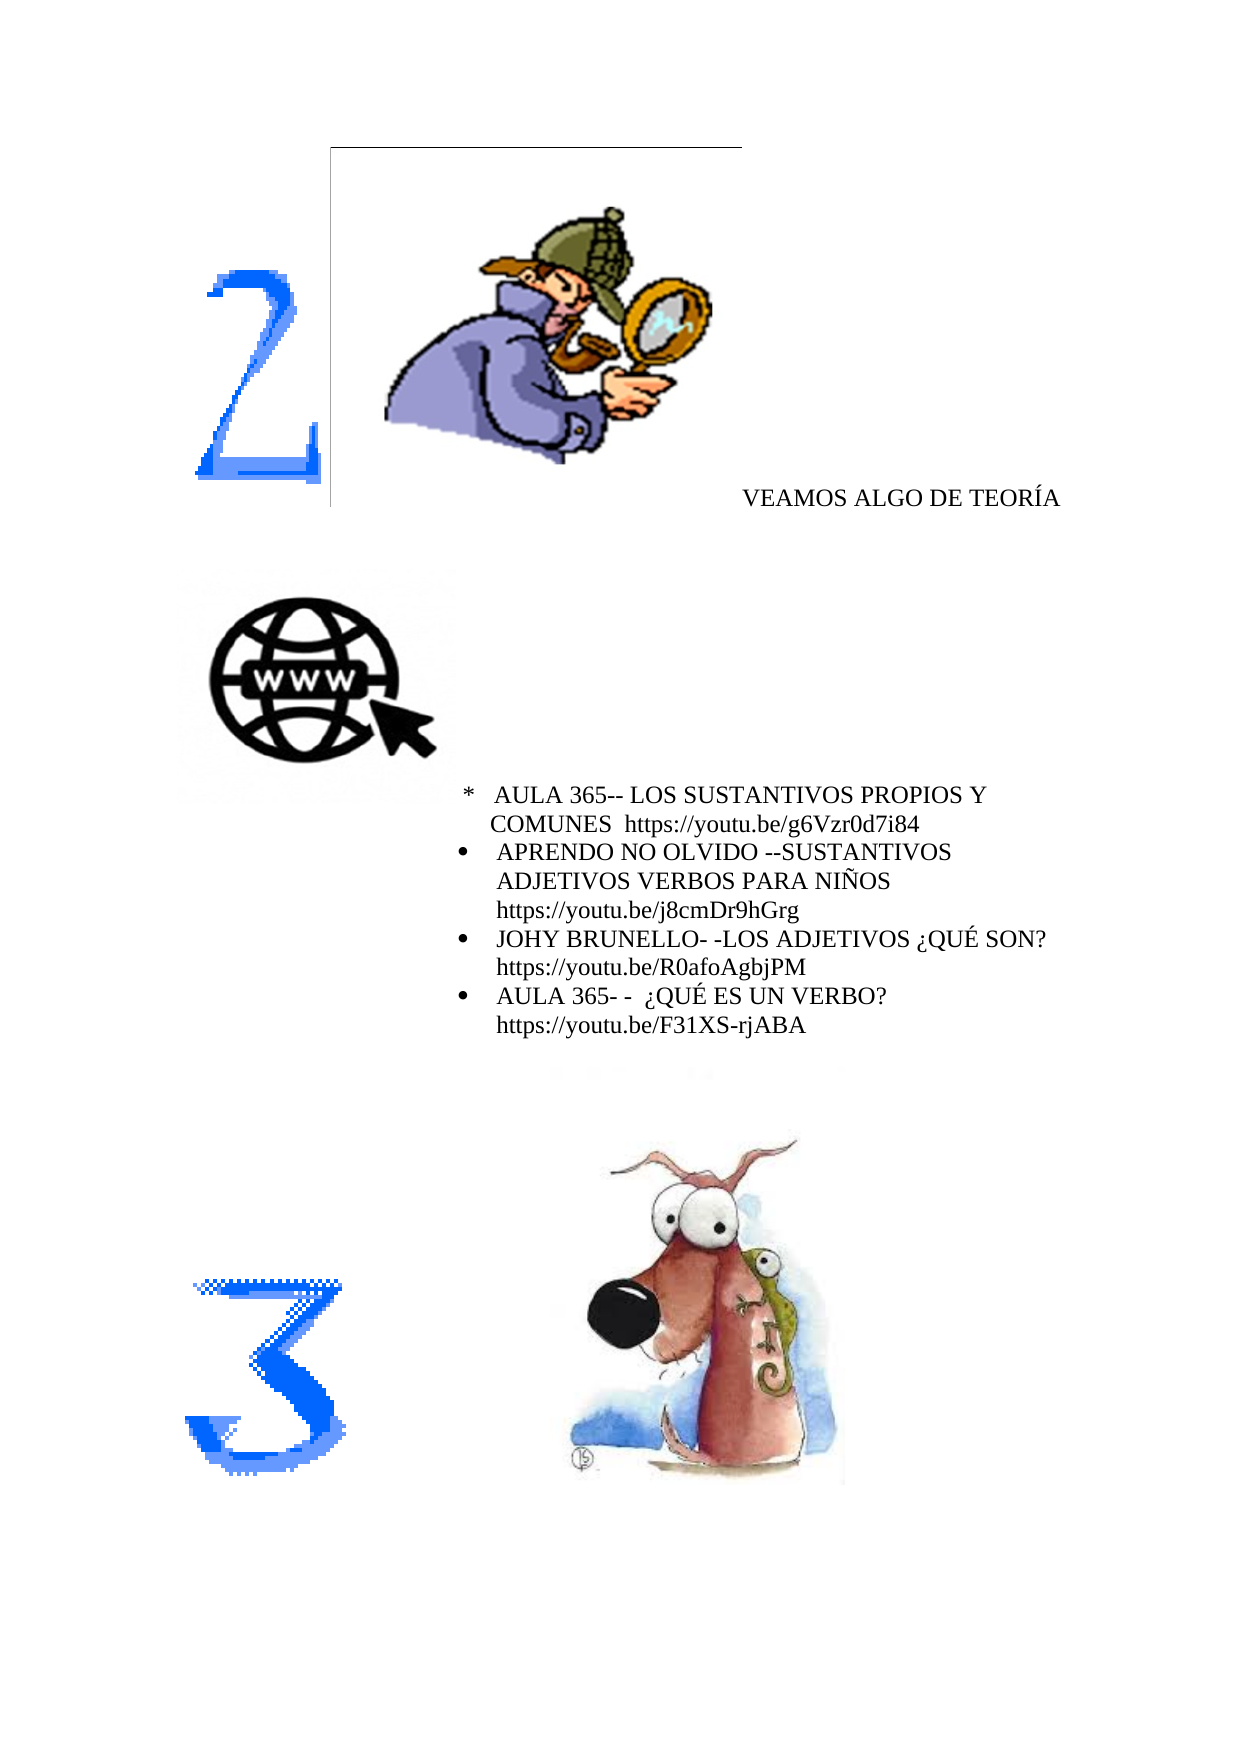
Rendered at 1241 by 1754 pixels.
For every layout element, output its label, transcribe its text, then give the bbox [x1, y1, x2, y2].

text COMUNES https://youtu.be/g6Vzr0d7i84 [177, 809, 1063, 837]
list https://youtu.be/R0afoAgbjPM [496, 952, 1063, 981]
list AULA 365- - ¿QUÉ ES UN VERBO? https://youtu.be/F31XS-rjABA [458, 981, 1063, 1039]
list APRENDO NO OLVIDO --SUSTANTIVOS [458, 837, 1063, 866]
picture [177, 147, 742, 507]
text ADJETIVOS VERBOS PARA NIÑOS [177, 866, 1063, 895]
text https://youtu.be/j8cmDr9hGrg [177, 895, 1063, 924]
list JOHY BRUNELLO- -LOS ADJETIVOS ¿QUÉ SON? [458, 924, 1063, 952]
picture [177, 1263, 363, 1485]
picture [177, 569, 457, 804]
picture [550, 1067, 846, 1485]
